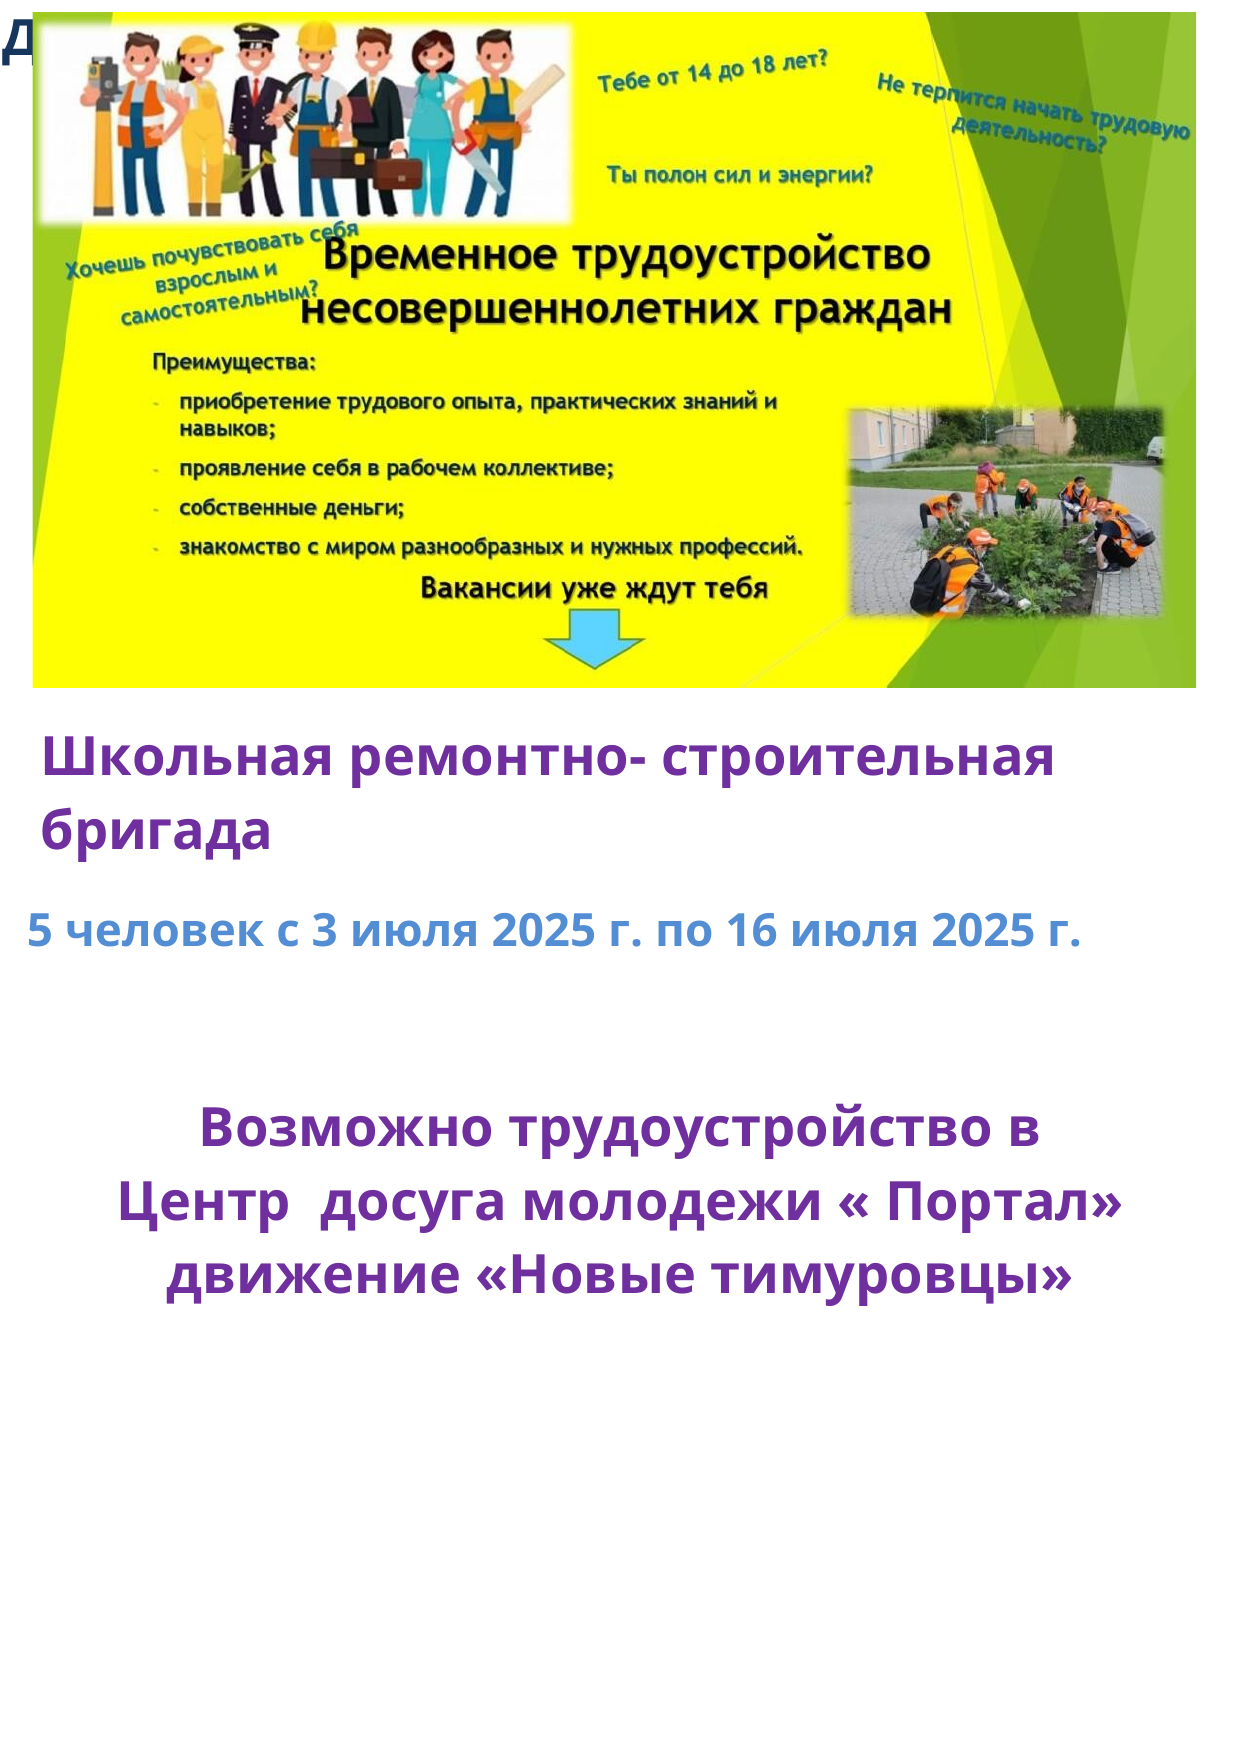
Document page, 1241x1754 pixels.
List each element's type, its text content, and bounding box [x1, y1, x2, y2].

picture [32, 12, 1197, 688]
text Школьная ремонтно- строительная бригада [40, 718, 1226, 865]
text Центр досуга молодежи « Портал» движение «Новые тимуровцы» [15, 1162, 1226, 1309]
text Возможно трудоустройство в [15, 1088, 1226, 1162]
text 5 человек с 3 июля 2025 г. по 16 июля 2025 г. [15, 898, 1226, 960]
